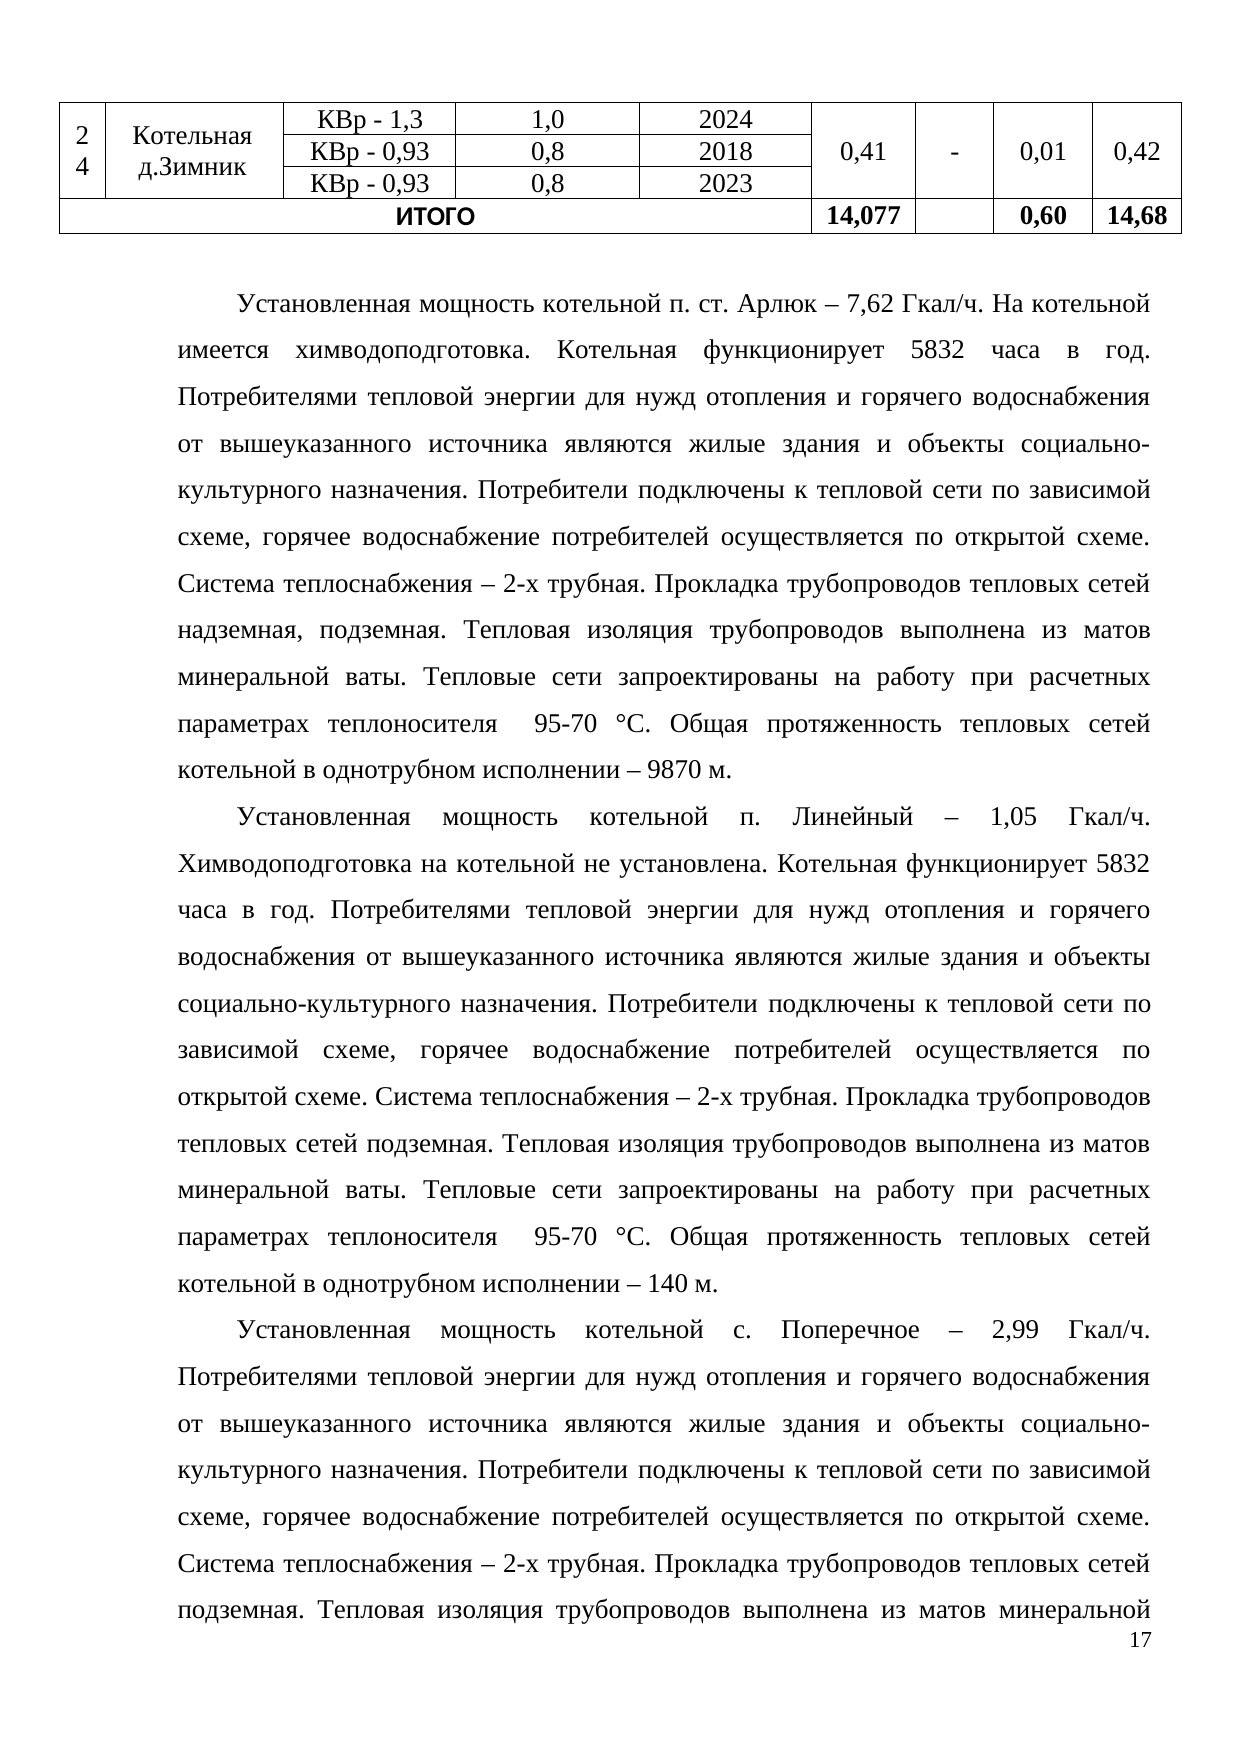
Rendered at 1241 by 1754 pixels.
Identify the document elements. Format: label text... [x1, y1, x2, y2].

table_cell [916, 199, 993, 232]
table_cell 0,8 [456, 167, 639, 198]
table_cell КВр - 0,93 [284, 167, 455, 198]
table_cell 0,41 [812, 103, 915, 198]
table_cell 14,077 [812, 199, 915, 232]
table_cell 0,42 [1093, 103, 1181, 198]
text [177, 1313, 1152, 1625]
table_cell 2023 [640, 167, 811, 198]
table_cell 2018 [640, 135, 811, 166]
table_cell 14,68 [1093, 199, 1181, 232]
table_cell КВр - 1,3 [284, 103, 455, 134]
table_cell 24 [60, 103, 105, 198]
table_cell Котельная д.Зимник [106, 103, 283, 198]
text Установленная мощность котельной п. Линейный – 1,05 Гкал/ч. Химводоподготовка на котельной не установлена. Котельная функционирует 5832 часа в год. Потребителями тепловой энергии для нужд отопления и горячего водоснабжения от вышеуказанного источника являются жилые здания и объекты социально-культурного назначения. Потребители подключены к тепловой сети по зависимой схеме, горячее водоснабжение потребителей осуществляется по открытой схеме. Система теплоснабжения – 2-х трубная. Прокладка трубопроводов тепловых сетей подземная. Тепловая изоляция трубопроводов выполнена из матов минеральной ваты. Тепловые сети запроектированы на работу при расчетных параметрах теплоносителя 95-70 °С. Общая протяженность тепловых сетей котельной в однотрубном исполнении – 140 м. [177, 800, 1152, 1298]
table_cell - [916, 103, 993, 198]
table_cell ИТОГО [60, 199, 811, 232]
table_cell 0,60 [994, 199, 1092, 232]
table_cell 0,8 [456, 135, 639, 166]
table_cell 2024 [640, 103, 811, 134]
table_cell 1,0 [456, 103, 639, 134]
table_cell КВр - 0,93 [284, 135, 455, 166]
text Установленная мощность котельной п. ст. Арлюк – 7,62 Гкал/ч. На котельной имеется химводоподготовка. Котельная функционирует 5832 часа в год. Потребителями тепловой энергии для нужд отопления и горячего водоснабжения от вышеуказанного источника являются жилые здания и объекты социально-культурного назначения. Потребители подключены к тепловой сети по зависимой схеме, горячее водоснабжение потребителей осуществляется по открытой схеме. Система теплоснабжения – 2-х трубная. Прокладка трубопроводов тепловых сетей надземная, подземная. Тепловая изоляция трубопроводов выполнена из матов минеральной ваты. Тепловые сети запроектированы на работу при расчетных параметрах теплоносителя 95-70 °С. Общая протяженность тепловых сетей котельной в однотрубном исполнении – 9870 м. [177, 287, 1152, 785]
table_cell 0,01 [994, 103, 1092, 198]
